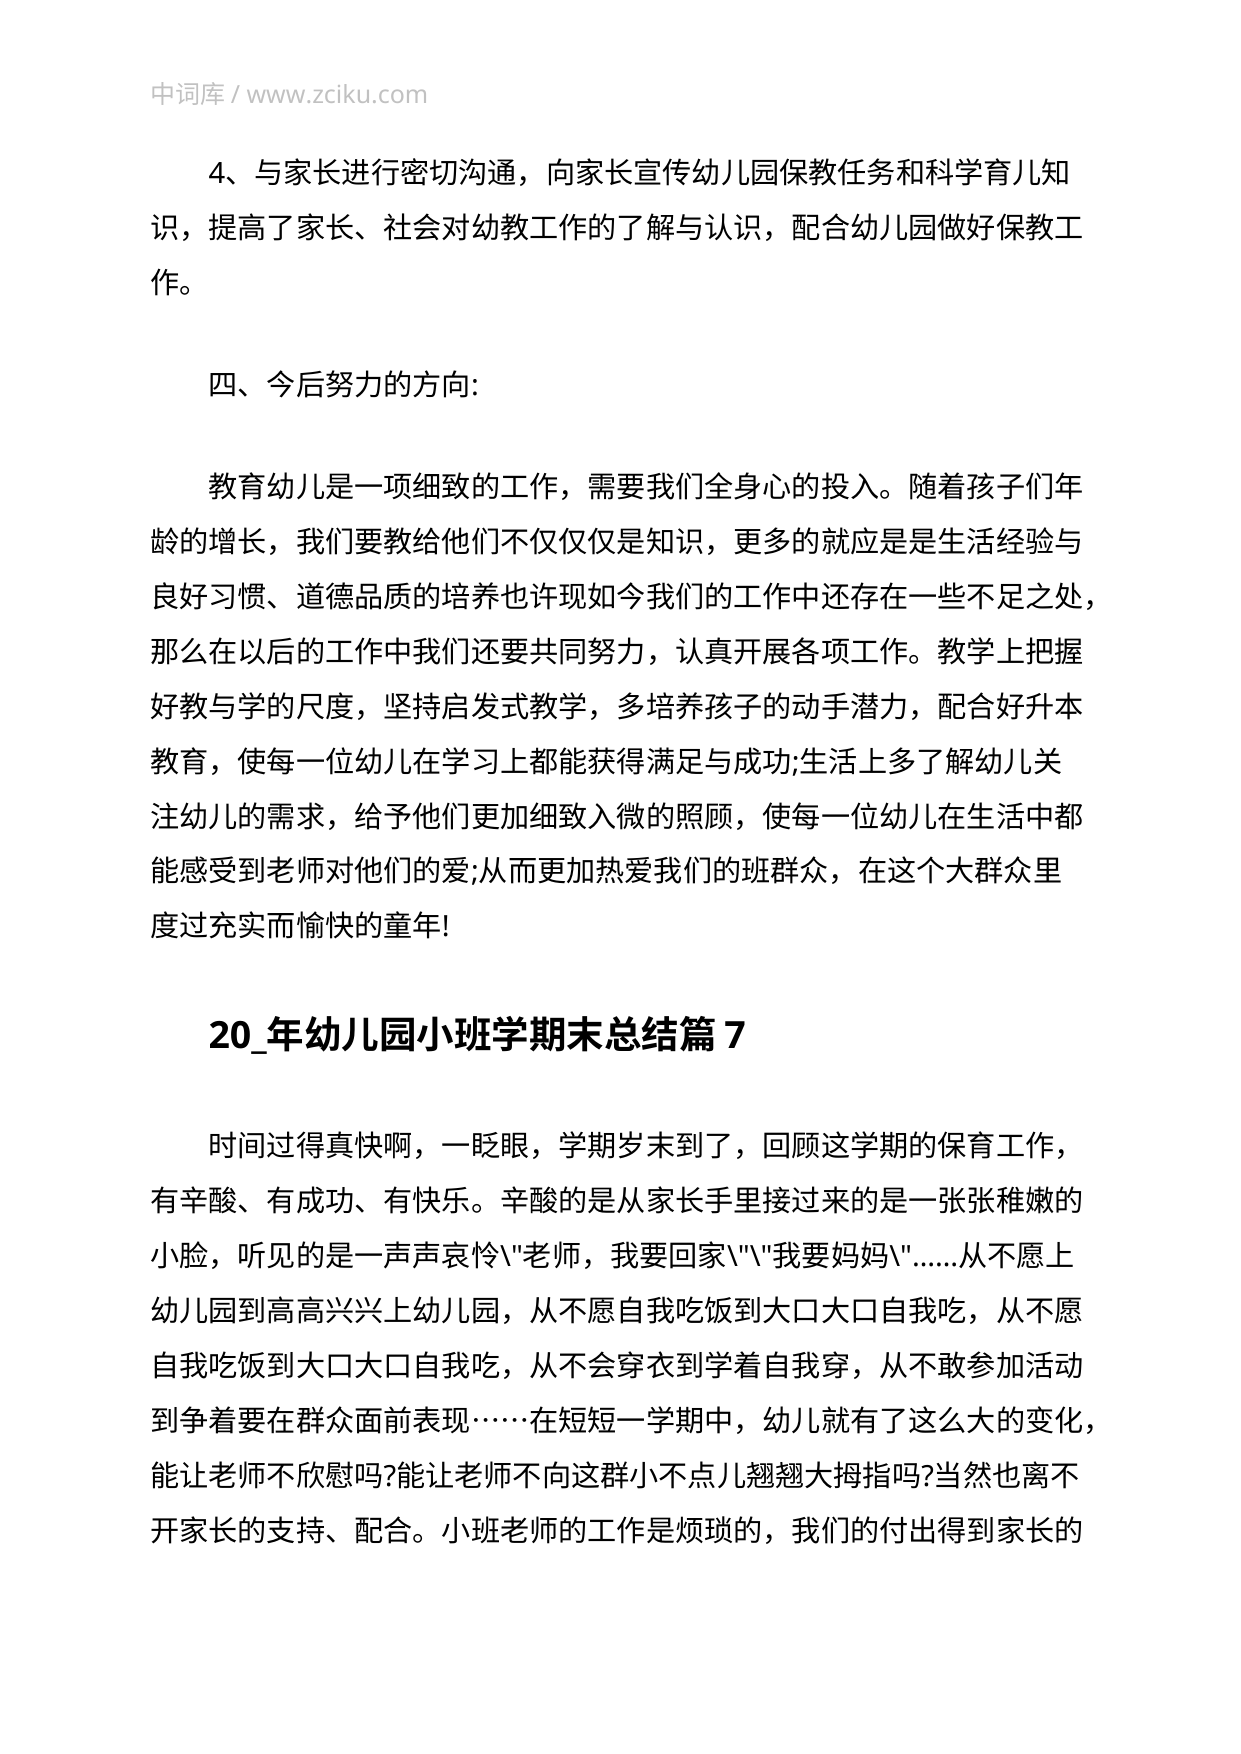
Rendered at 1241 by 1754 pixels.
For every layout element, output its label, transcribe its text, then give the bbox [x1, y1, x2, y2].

text 教育幼儿是一项细致的工作，需要我们全身心的投入。随着孩子们年龄的增长，我们要教给他们不仅仅仅是知识，更多的就应是是生活经验与良好习惯、道德品质的培养也许现如今我们的工作中还存在一些不足之处，那么在以后的工作中我们还要共同努力，认真开展各项工作。教学上把握好教与学的尺度，坚持启发式教学，多培养孩子的动手潜力，配合好升本教育，使每一位幼儿在学习上都能获得满足与成功;生活上多了解幼儿关注幼儿的需求，给予他们更加细致入微的照顾，使每一位幼儿在生活中都能感受到老师对他们的爱;从而更加热爱我们的班群众，在这个大群众里度过充实而愉快的童年! [150, 464, 1090, 945]
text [150, 1123, 1090, 1549]
text 四、今后努力的方向: [150, 362, 1090, 404]
text 20_年幼儿园小班学期末总结篇7 [150, 1005, 1090, 1059]
text 4、与家长进行密切沟通，向家长宣传幼儿园保教任务和科学育儿知识，提高了家长、社会对幼教工作的了解与认识，配合幼儿园做好保教工作。 [150, 150, 1090, 302]
